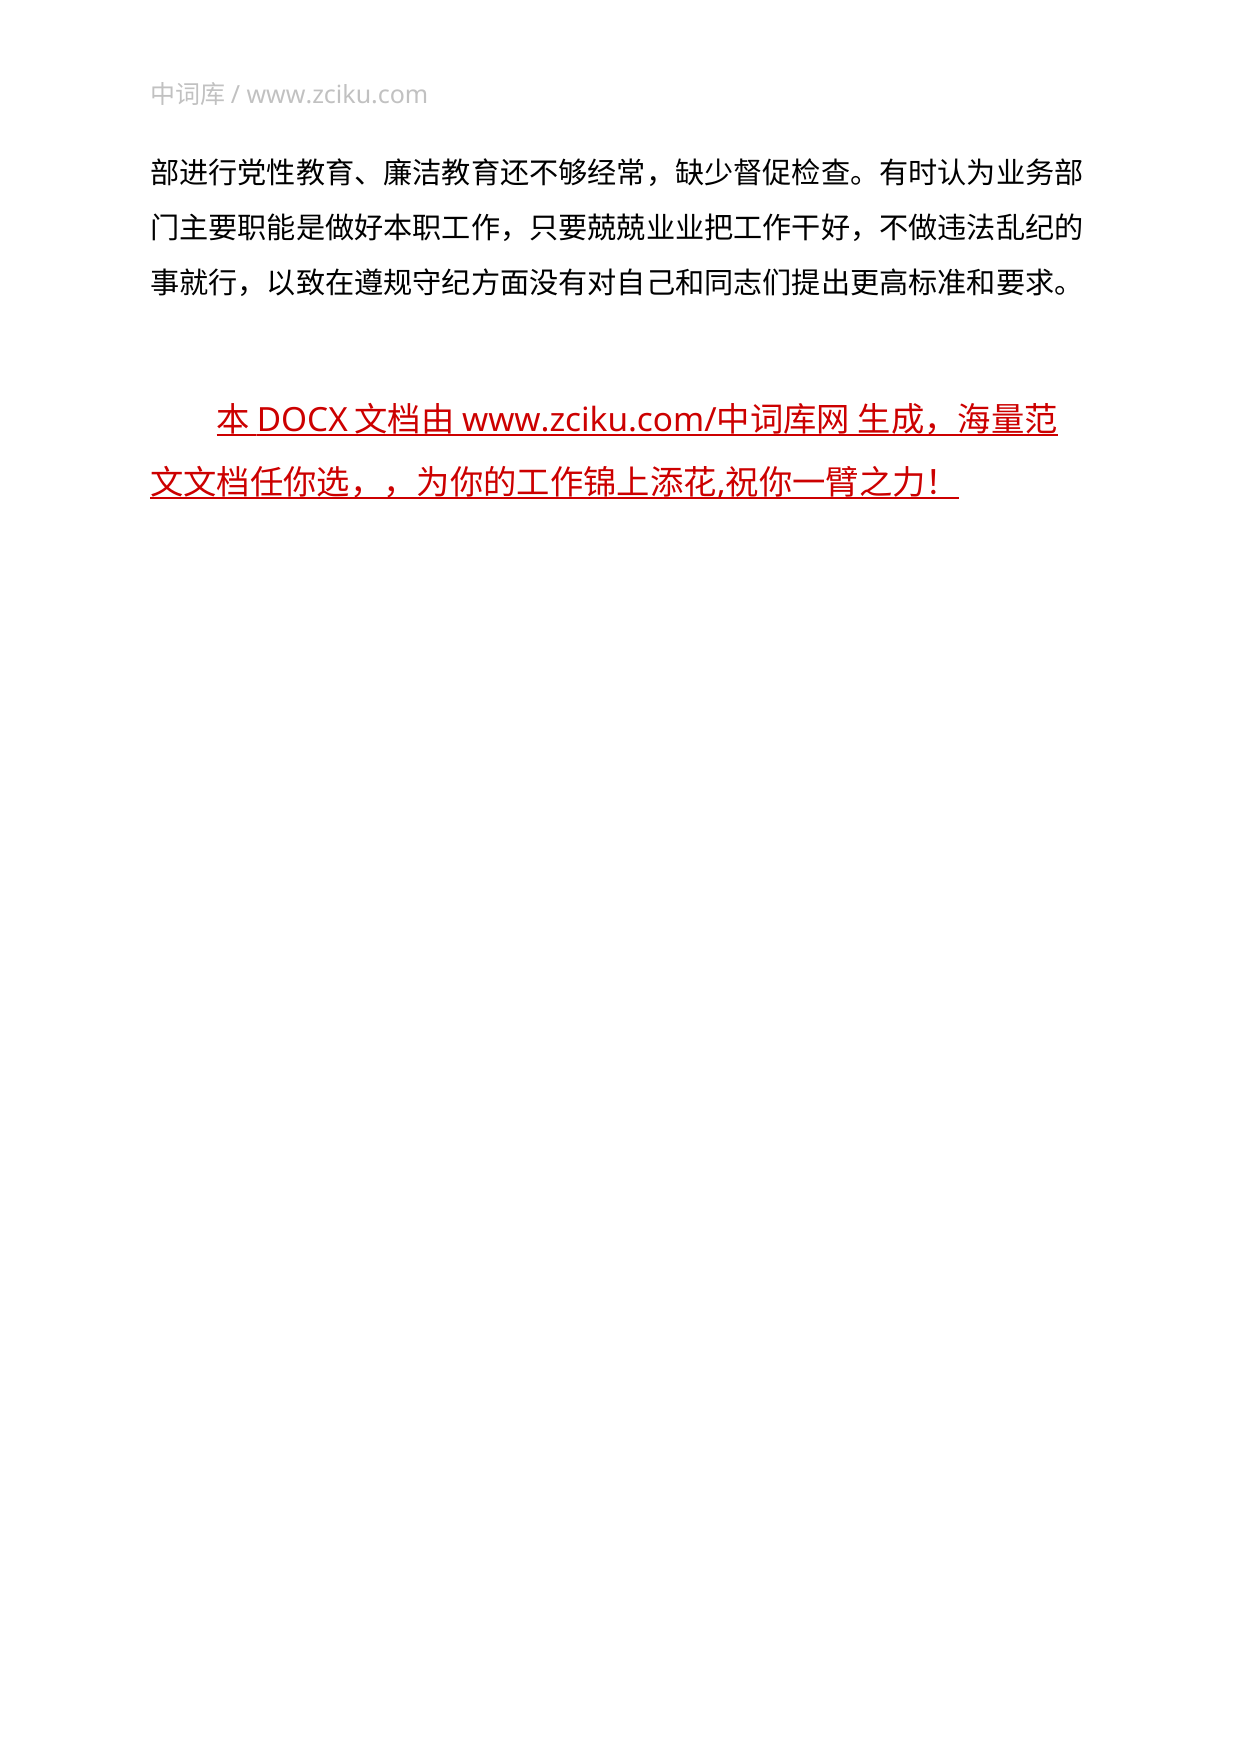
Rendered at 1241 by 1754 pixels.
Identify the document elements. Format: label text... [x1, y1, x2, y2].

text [150, 150, 1090, 302]
text 本DOCX文档由 www.zciku.com/中词库网 生成，海量范文文档任你选，，为你的工作锦上添花,祝你一臂之力！ [150, 393, 1090, 504]
